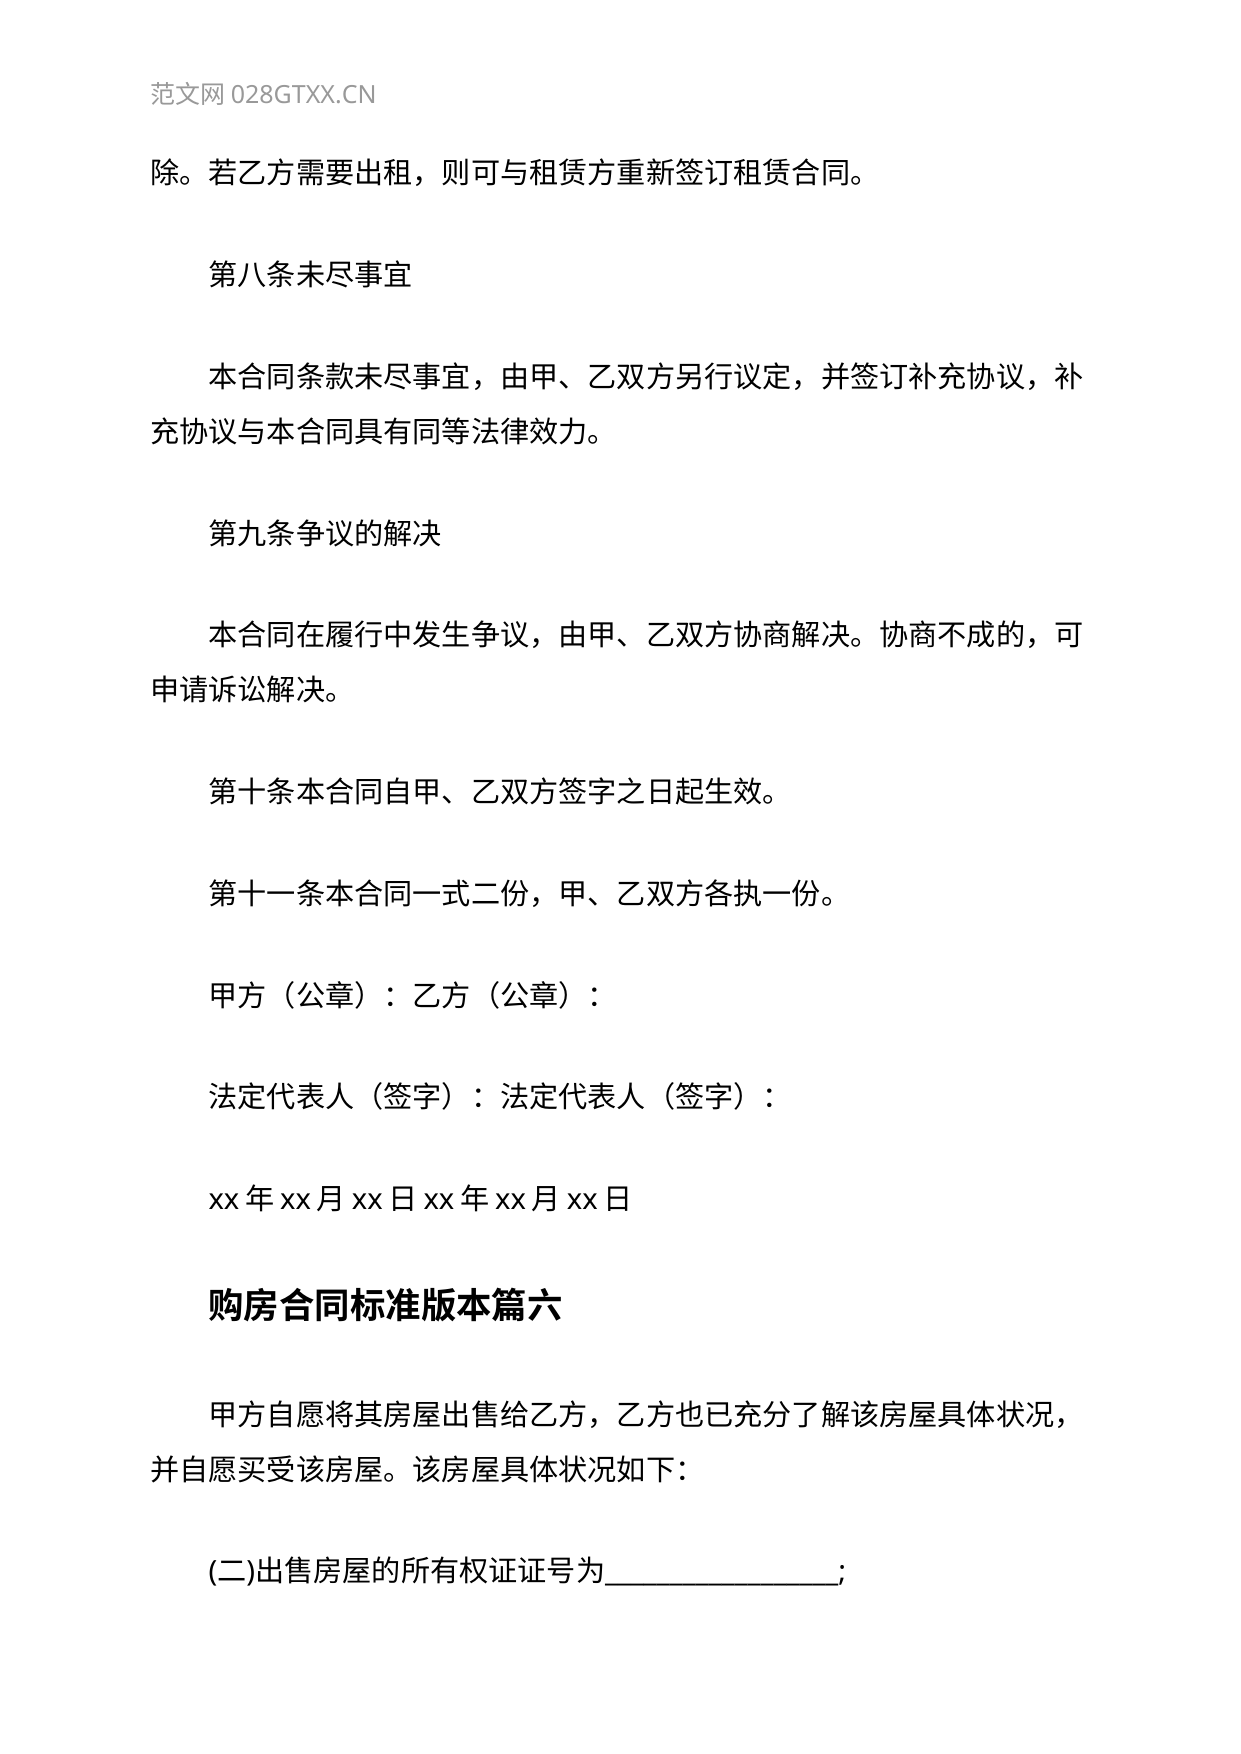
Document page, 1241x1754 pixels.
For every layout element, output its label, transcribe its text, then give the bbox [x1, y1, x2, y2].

text (二)出售房屋的所有权证证号为__________________; [150, 1548, 1090, 1590]
text 第八条未尽事宜 [150, 252, 1090, 294]
text 甲方自愿将其房屋出售给乙方，乙方也已充分了解该房屋具体状况，并自愿买受该房屋。该房屋具体状况如下： [150, 1391, 1090, 1488]
text 第十条本合同自甲、乙双方签字之日起生效。 [150, 769, 1090, 811]
text xx年xx月xx日xx年xx月xx日 [150, 1176, 1090, 1218]
text 购房合同标准版本篇六 [150, 1278, 1090, 1329]
text 第十一条本合同一式二份，甲、乙双方各执一份。 [150, 870, 1090, 913]
text 第九条争议的解决 [150, 510, 1090, 552]
text 法定代表人（签字）：法定代表人（签字）： [150, 1074, 1090, 1116]
text 本合同在履行中发生争议，由甲、乙双方协商解决。协商不成的，可申请诉讼解决。 [150, 612, 1090, 709]
text 甲方（公章）：乙方（公章）： [150, 972, 1090, 1014]
text 本合同条款未尽事宜，由甲、乙双方另行议定，并签订补充协议，补充协议与本合同具有同等法律效力。 [150, 353, 1090, 451]
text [150, 150, 1090, 192]
